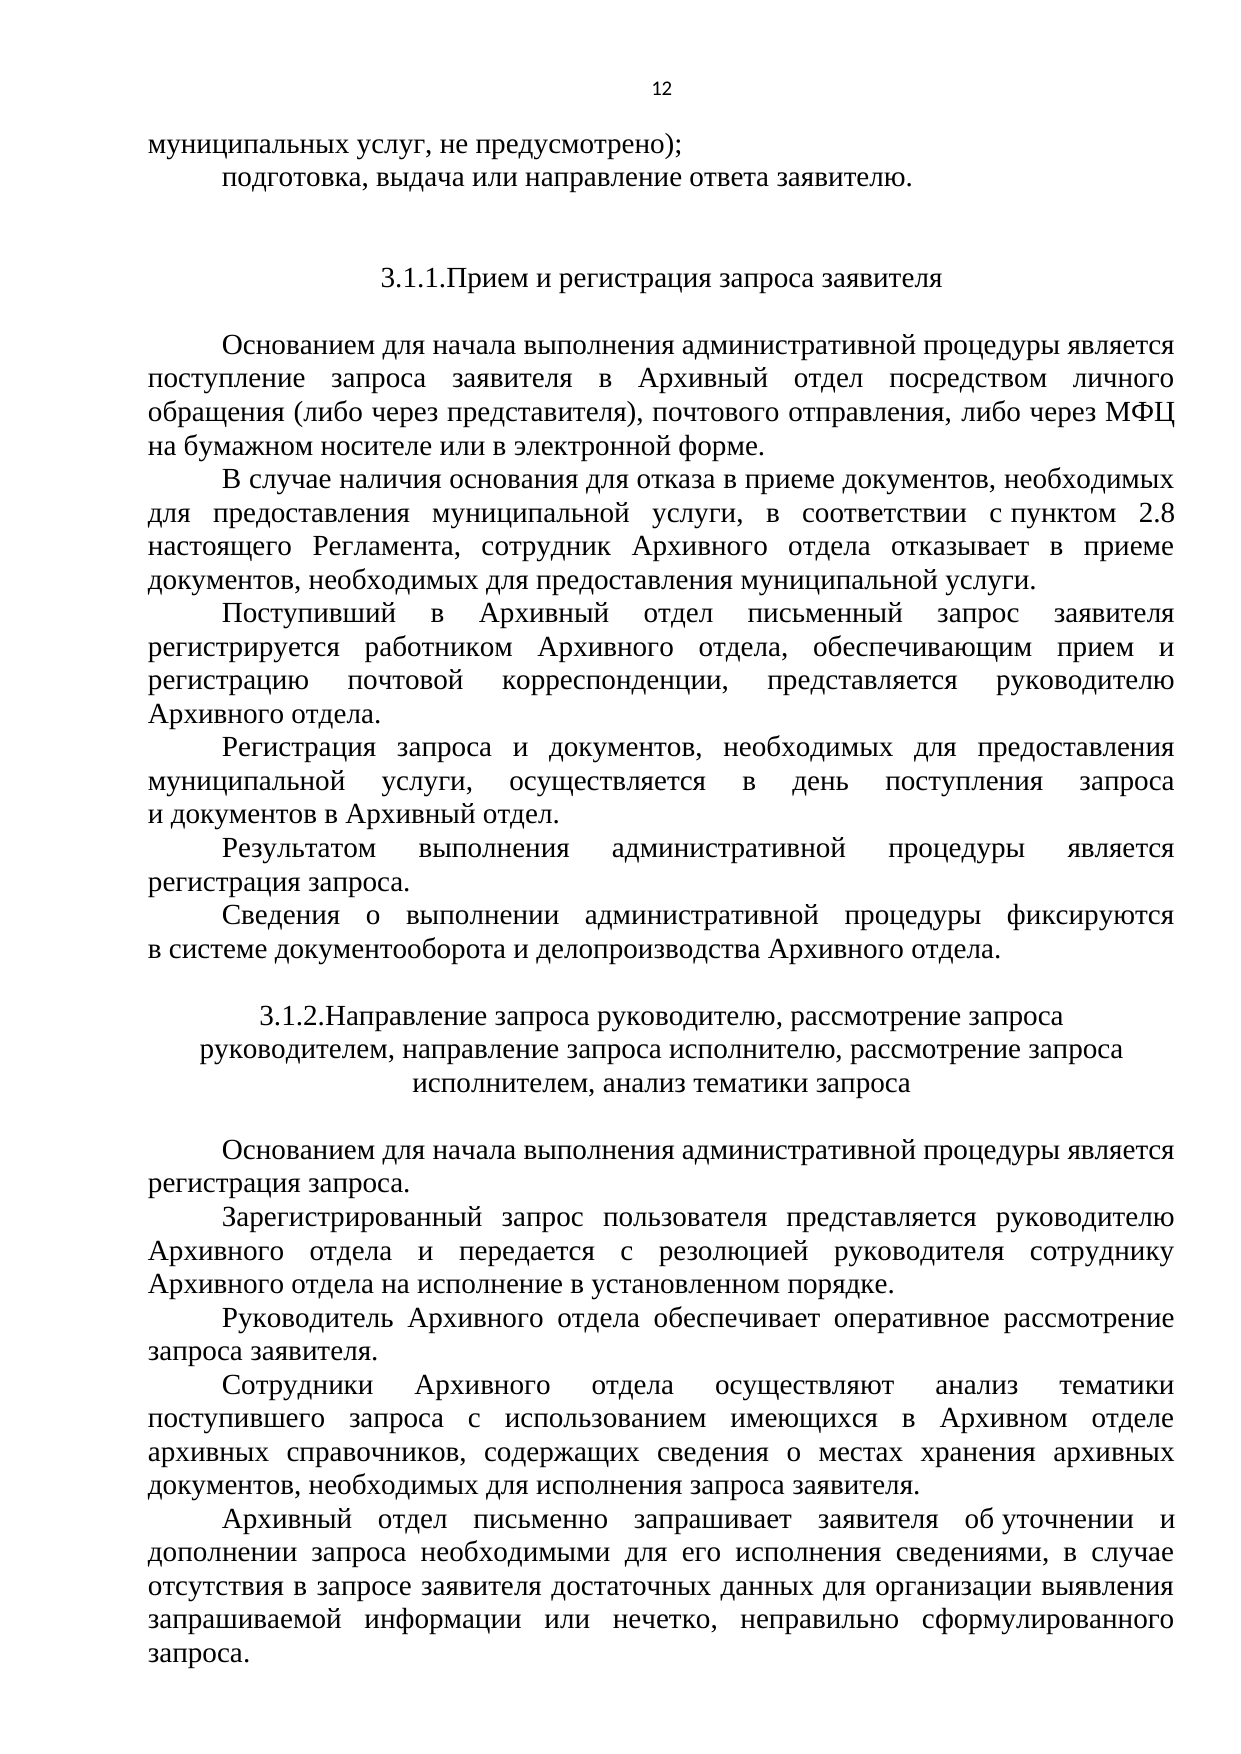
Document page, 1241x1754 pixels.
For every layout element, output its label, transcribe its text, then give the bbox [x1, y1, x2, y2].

text Сотрудники Архивного отдела осуществляют анализ тематики поступившего запроса с использованием имеющихся в Архивном отделе архивных справочников, содержащих сведения о местах хранения архивных документов, необходимых для исполнения запроса заявителя. [148, 1367, 1175, 1501]
text В случае наличия основания для отказа в приеме документов, необходимых для предоставления муниципальной услуги, в соответствии с пунктом 2.8 настоящего Регламента, сотрудник Архивного отдела отказывает в приеме документов, необходимых для предоставления муниципальной услуги. [148, 461, 1175, 595]
text Регистрация запроса и документов, необходимых для предоставления муниципальной услуги, осуществляется в день поступления запроса и документов в Архивный отдел. [148, 729, 1175, 830]
text Основанием для начала выполнения административной процедуры является поступление запроса заявителя в Архивный отдел посредством личного обращения (либо через представителя), почтового отправления, либо через МФЦ на бумажном носителе или в электронной форме. [148, 327, 1175, 461]
text подготовка, выдача или направление ответа заявителю. [148, 159, 1175, 193]
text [148, 126, 1175, 159]
text Руководитель Архивного отдела обеспечивает оперативное рассмотрение запроса заявителя. [148, 1300, 1175, 1367]
text Основанием для начала выполнения административной процедуры является регистрация запроса. [148, 1132, 1175, 1199]
text Результатом выполнения административной процедуры является регистрация запроса. [148, 830, 1175, 897]
text Поступивший в Архивный отдел письменный запрос заявителя регистрируется работником Архивного отдела, обеспечивающим прием и регистрацию почтовой корреспонденции, представляется руководителю Архивного отдела. [148, 595, 1175, 729]
text Архивный отдел письменно запрашивает заявителя об уточнении и дополнении запроса необходимыми для его исполнения сведениями, в случае отсутствия в запросе заявителя достаточных данных для организации выявления запрашиваемой информации или нечетко, неправильно сформулированного запроса. [148, 1501, 1175, 1669]
text 3.1.2.Направление запроса руководителю, рассмотрение запроса [148, 998, 1175, 1031]
text 3.1.1.Прием и регистрация запроса заявителя [148, 260, 1175, 293]
text Сведения о выполнении административной процедуры фиксируются в системе документооборота и делопроизводства Архивного отдела. [148, 897, 1175, 964]
text руководителем, направление запроса исполнителю, рассмотрение запроса исполнителем, анализ тематики запроса [148, 1031, 1175, 1098]
text Зарегистрированный запрос пользователя представляется руководителю Архивного отдела и передается с резолюцией руководителя сотруднику Архивного отдела на исполнение в установленном порядке. [148, 1199, 1175, 1300]
